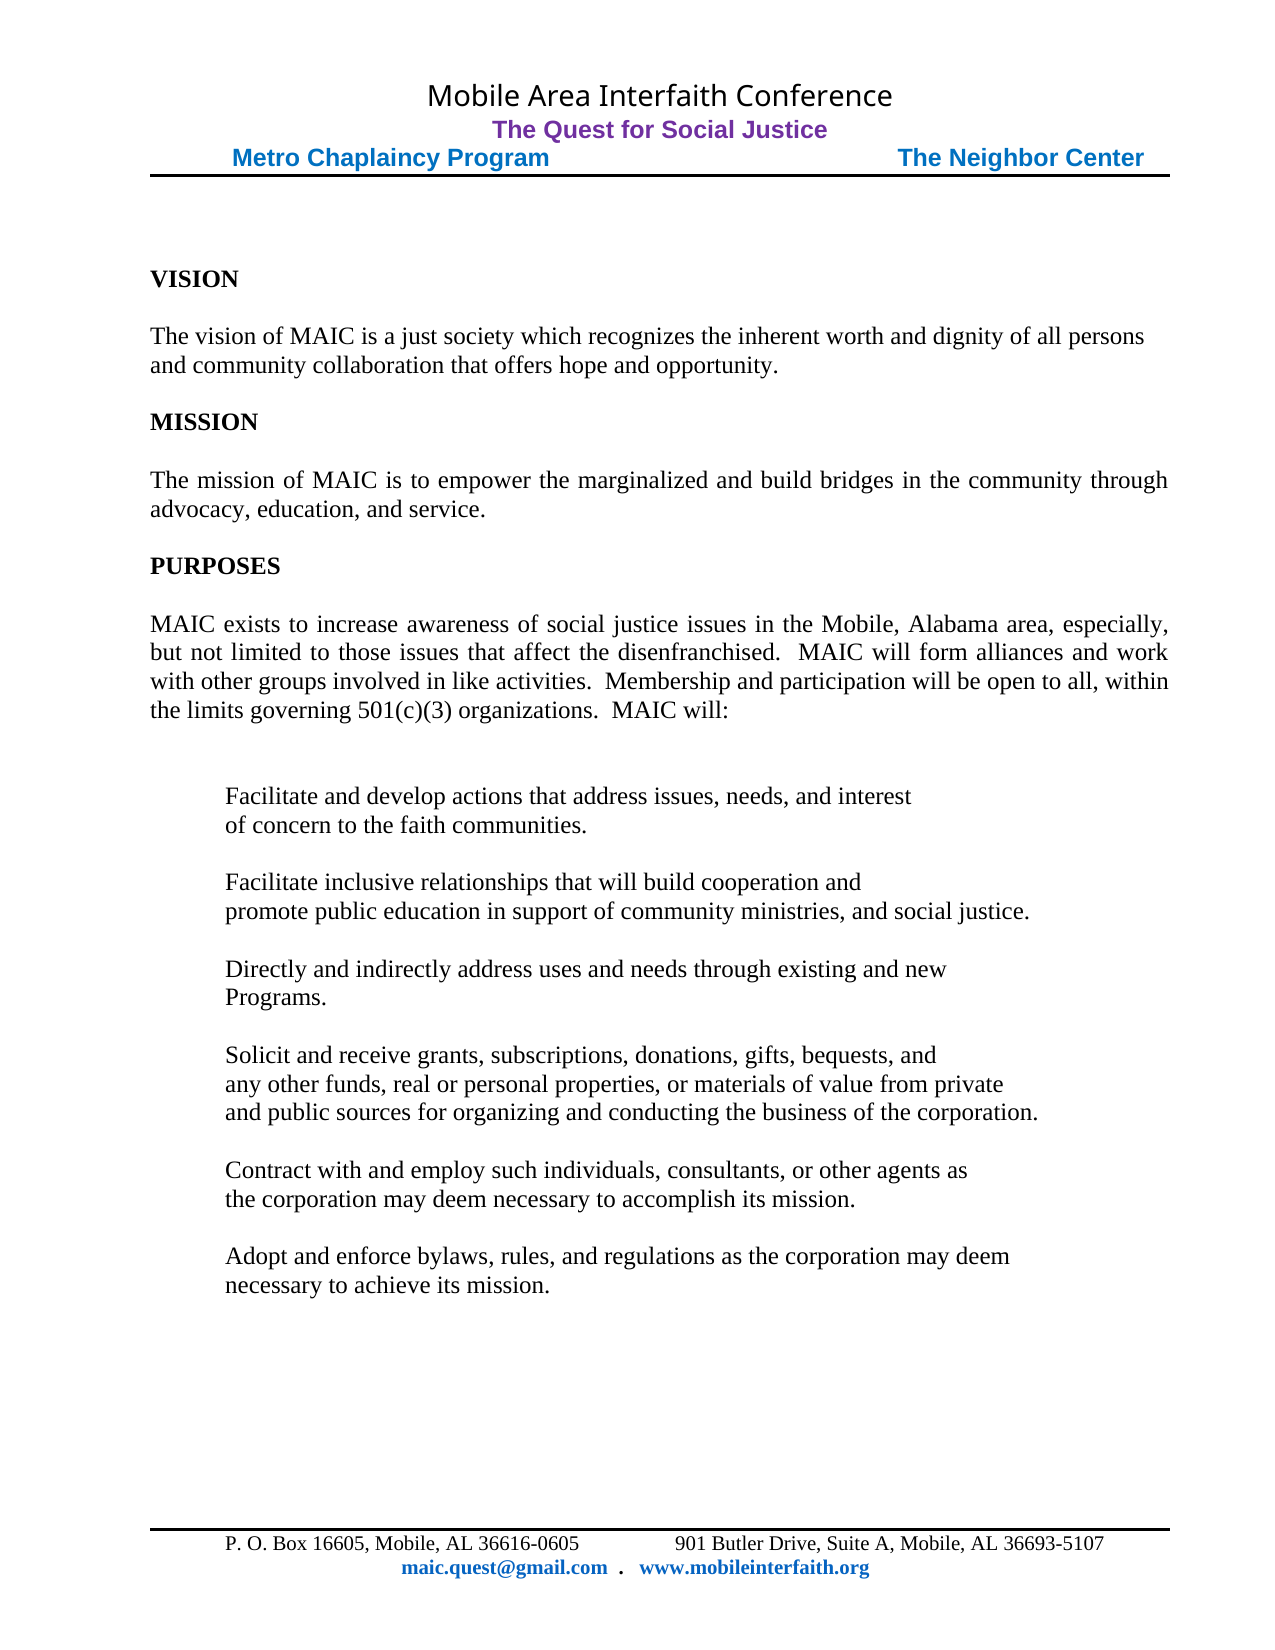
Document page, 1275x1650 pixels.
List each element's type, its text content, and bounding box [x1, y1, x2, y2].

text Adopt and enforce bylaws, rules, and regulations as the corporation may deem [150, 1241, 1170, 1270]
text PURPOSES [150, 551, 1170, 580]
text Solicit and receive grants, subscriptions, donations, gifts, bequests, and [150, 1040, 1170, 1069]
text MAIC exists to increase awareness of social justice issues in the Mobile, Alabama area, especially, but not limited to those issues that affect the disenfranchised. MAIC will form alliances and work with other groups involved in like activities. Membership and participation will be open to all, within the limits governing 501(c)(3) organizations. MAIC will: [150, 609, 1170, 724]
text the corporation may deem necessary to accomplish its mission. [150, 1184, 1170, 1212]
text MISSION [150, 407, 1170, 436]
text Facilitate and develop actions that address issues, needs, and interest [150, 781, 1170, 810]
text The vision of MAIC is a just society which recognizes the inherent worth and dignity of all persons and community collaboration that offers hope and opportunity. [150, 321, 1170, 379]
text promote public education in support of community ministries, and social justice. [150, 896, 1170, 925]
text and public sources for organizing and conducting the business of the corporation. [150, 1097, 1170, 1126]
text Facilitate inclusive relationships that will build cooperation and [150, 867, 1170, 896]
text of concern to the faith communities. [150, 810, 1170, 839]
text any other funds, real or personal properties, or materials of value from private [150, 1069, 1170, 1097]
text necessary to achieve its mission. [150, 1270, 1170, 1299]
text Contract with and employ such individuals, consultants, or other agents as [150, 1155, 1170, 1184]
text The mission of MAIC is to empower the marginalized and build bridges in the community through advocacy, education, and service. [150, 465, 1170, 522]
text VISION [150, 264, 1170, 292]
text Directly and indirectly address uses and needs through existing and new [150, 954, 1170, 982]
text Programs. [150, 982, 1170, 1011]
